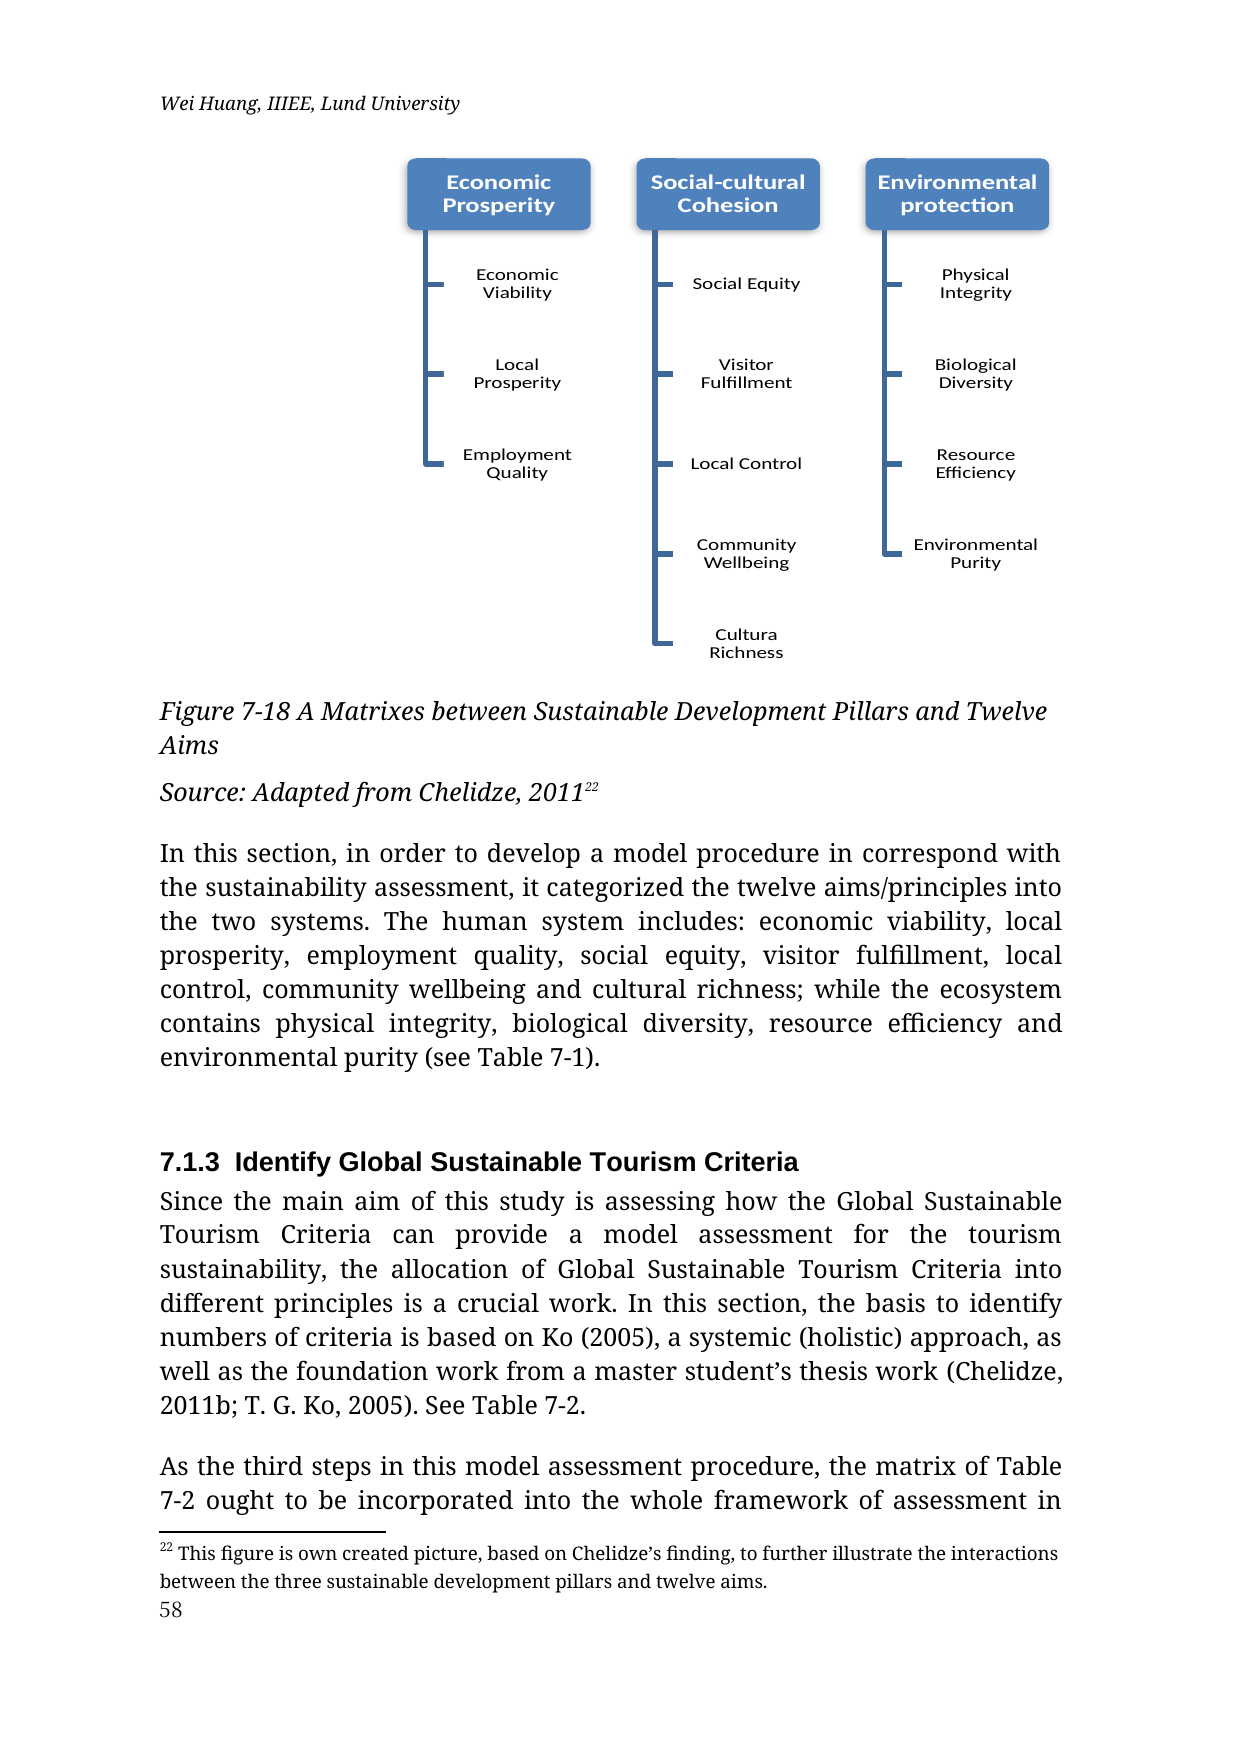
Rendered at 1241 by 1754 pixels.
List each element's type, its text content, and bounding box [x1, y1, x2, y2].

text In this section, in order to develop a model procedure in correspond with the sustainability assessment, it categorized the twelve aims/principles into the two systems. The human system includes: economic viability, local prosperity, employment quality, social equity, visitor fulfillment, local control, community wellbeing and cultural richness; while the ecosystem contains physical integrity, biological diversity, resource efficiency and environmental purity (see Table 7-1). [159, 836, 1063, 1074]
text Source: Adapted from Chelidze, 2011 [159, 774, 1063, 808]
subtitle Identify Global Sustainable Tourism Criteria [159, 1146, 1063, 1177]
text Since the main aim of this study is assessing how the Global Sustainable Tourism Criteria can provide a model assessment for the tourism sustainability, the allocation of Global Sustainable Tourism Criteria into different principles is a crucial work. In this section, the basis to identify numbers of criteria is based on Ko (2005), a systemic (holistic) approach, as well as the foundation work from a master student’s thesis work (Chelidze, 2011b; T. G. Ko, 2005). See Table 7-2. [159, 1183, 1063, 1422]
